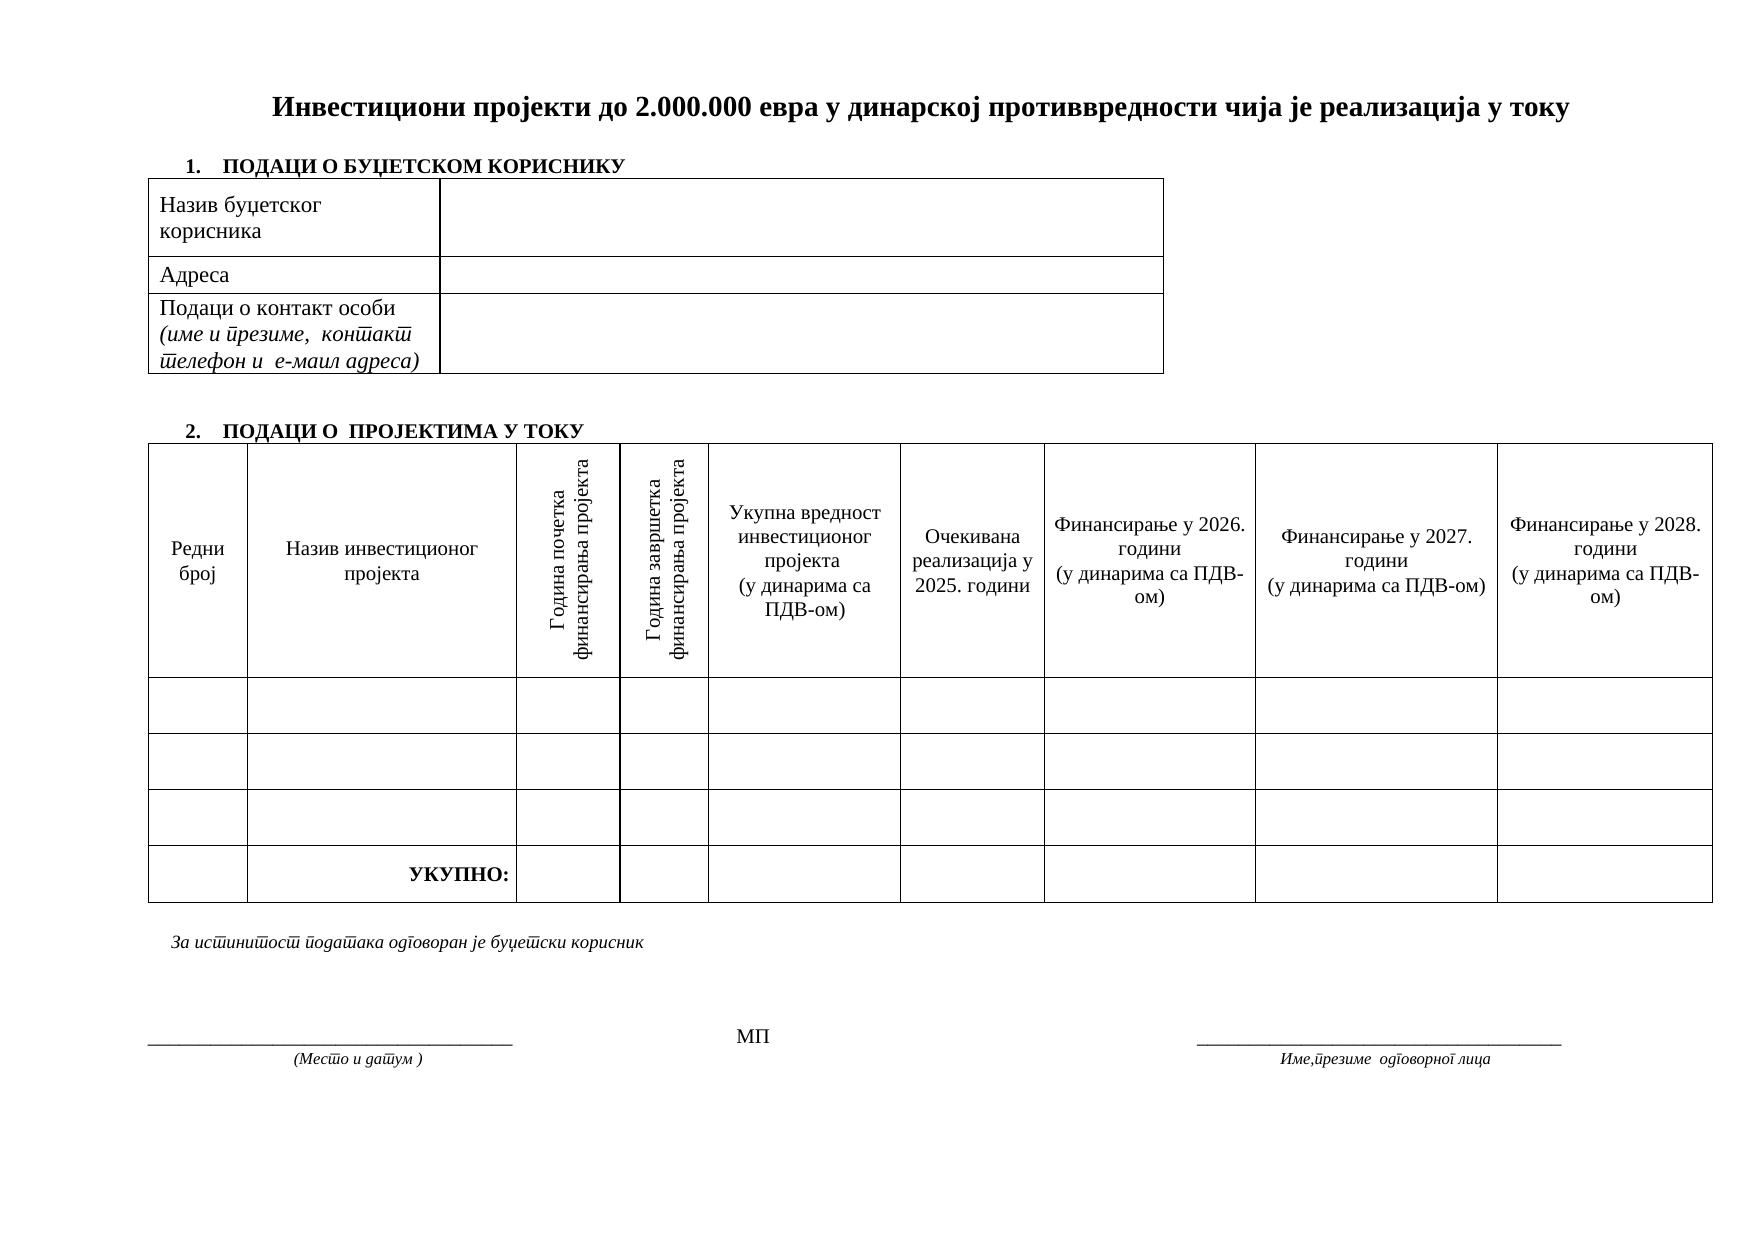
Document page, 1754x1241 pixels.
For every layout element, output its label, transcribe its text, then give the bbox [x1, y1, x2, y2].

table_cell УКУПНО: [248, 846, 516, 902]
table_cell [517, 846, 619, 902]
table_cell [1256, 734, 1497, 789]
table_cell [1045, 734, 1255, 789]
table_cell [248, 734, 516, 789]
table_cell [621, 734, 708, 789]
table_cell [517, 790, 619, 845]
table_cell [149, 734, 247, 789]
table_header Редни број [149, 444, 247, 677]
table_header Финансирање у 2026. години (у динарима са ПДВ-ом) [1045, 444, 1255, 677]
table_cell [709, 734, 900, 789]
table_cell [517, 678, 619, 733]
table_header Година завршетка финансирања пројекта [621, 444, 708, 677]
table_cell [1256, 678, 1497, 733]
table_cell [517, 734, 619, 789]
table_cell [901, 790, 1044, 845]
table_cell [901, 846, 1044, 902]
table_cell [1498, 790, 1712, 845]
table_cell [248, 790, 516, 845]
table_cell [1498, 846, 1712, 902]
table_cell [901, 734, 1044, 789]
text Инвестициони пројекти до 2.000.000 евра у динарској противвредности чија је реализација у току [148, 89, 1695, 123]
table_cell [441, 294, 1163, 373]
table_header [441, 179, 1163, 256]
table_cell [1498, 734, 1712, 789]
table_cell [621, 678, 708, 733]
table_header Назив инвестиционог пројекта [248, 444, 516, 677]
table_header Година почетка финансирања пројекта [517, 444, 619, 677]
table_cell [1045, 678, 1255, 733]
table_cell [1498, 678, 1712, 733]
text За истинитост података одговоран је буџетски корисник [148, 931, 1695, 952]
table_header Финансирање у 2027. години (у динарима са ПДВ-ом) [1256, 444, 1497, 677]
table_cell [149, 678, 247, 733]
text (Место и датум ) Име,презиме одговорног лица [148, 1048, 1695, 1068]
table_cell [149, 846, 247, 902]
table_header Назив буџетског корисника [149, 179, 439, 256]
table_cell [1256, 790, 1497, 845]
table_cell [621, 846, 708, 902]
table_header Финансирање у 2028. години (у динарима са ПДВ-ом) [1498, 444, 1712, 677]
table_cell Адреса [149, 257, 439, 293]
text ___________________________________ MП ___________________________________ [148, 1024, 1695, 1048]
table_cell [248, 678, 516, 733]
list ПОДАЦИ О ПРОЈЕКТИМА У ТОКУ [185, 419, 1695, 443]
table_cell [149, 790, 247, 845]
list ПОДАЦИ О БУЏЕТСКОМ КОРИСНИКУ [185, 154, 1695, 178]
table_cell [901, 678, 1044, 733]
table_cell [1045, 790, 1255, 845]
table_cell [1045, 846, 1255, 902]
table_header Укупна вредност инвестиционог пројекта (у динарима са ПДВ-ом) [709, 444, 900, 677]
table_cell [441, 257, 1163, 293]
table_cell [709, 678, 900, 733]
table_header Очекивана реализација у 2025. години [901, 444, 1044, 677]
table_cell [621, 790, 708, 845]
table_cell [709, 790, 900, 845]
table_cell Подаци о контакт особи (име и презиме, контакт телефон и e-мaил адреса) [149, 294, 439, 373]
table_cell [709, 846, 900, 902]
table_cell [1256, 846, 1497, 902]
